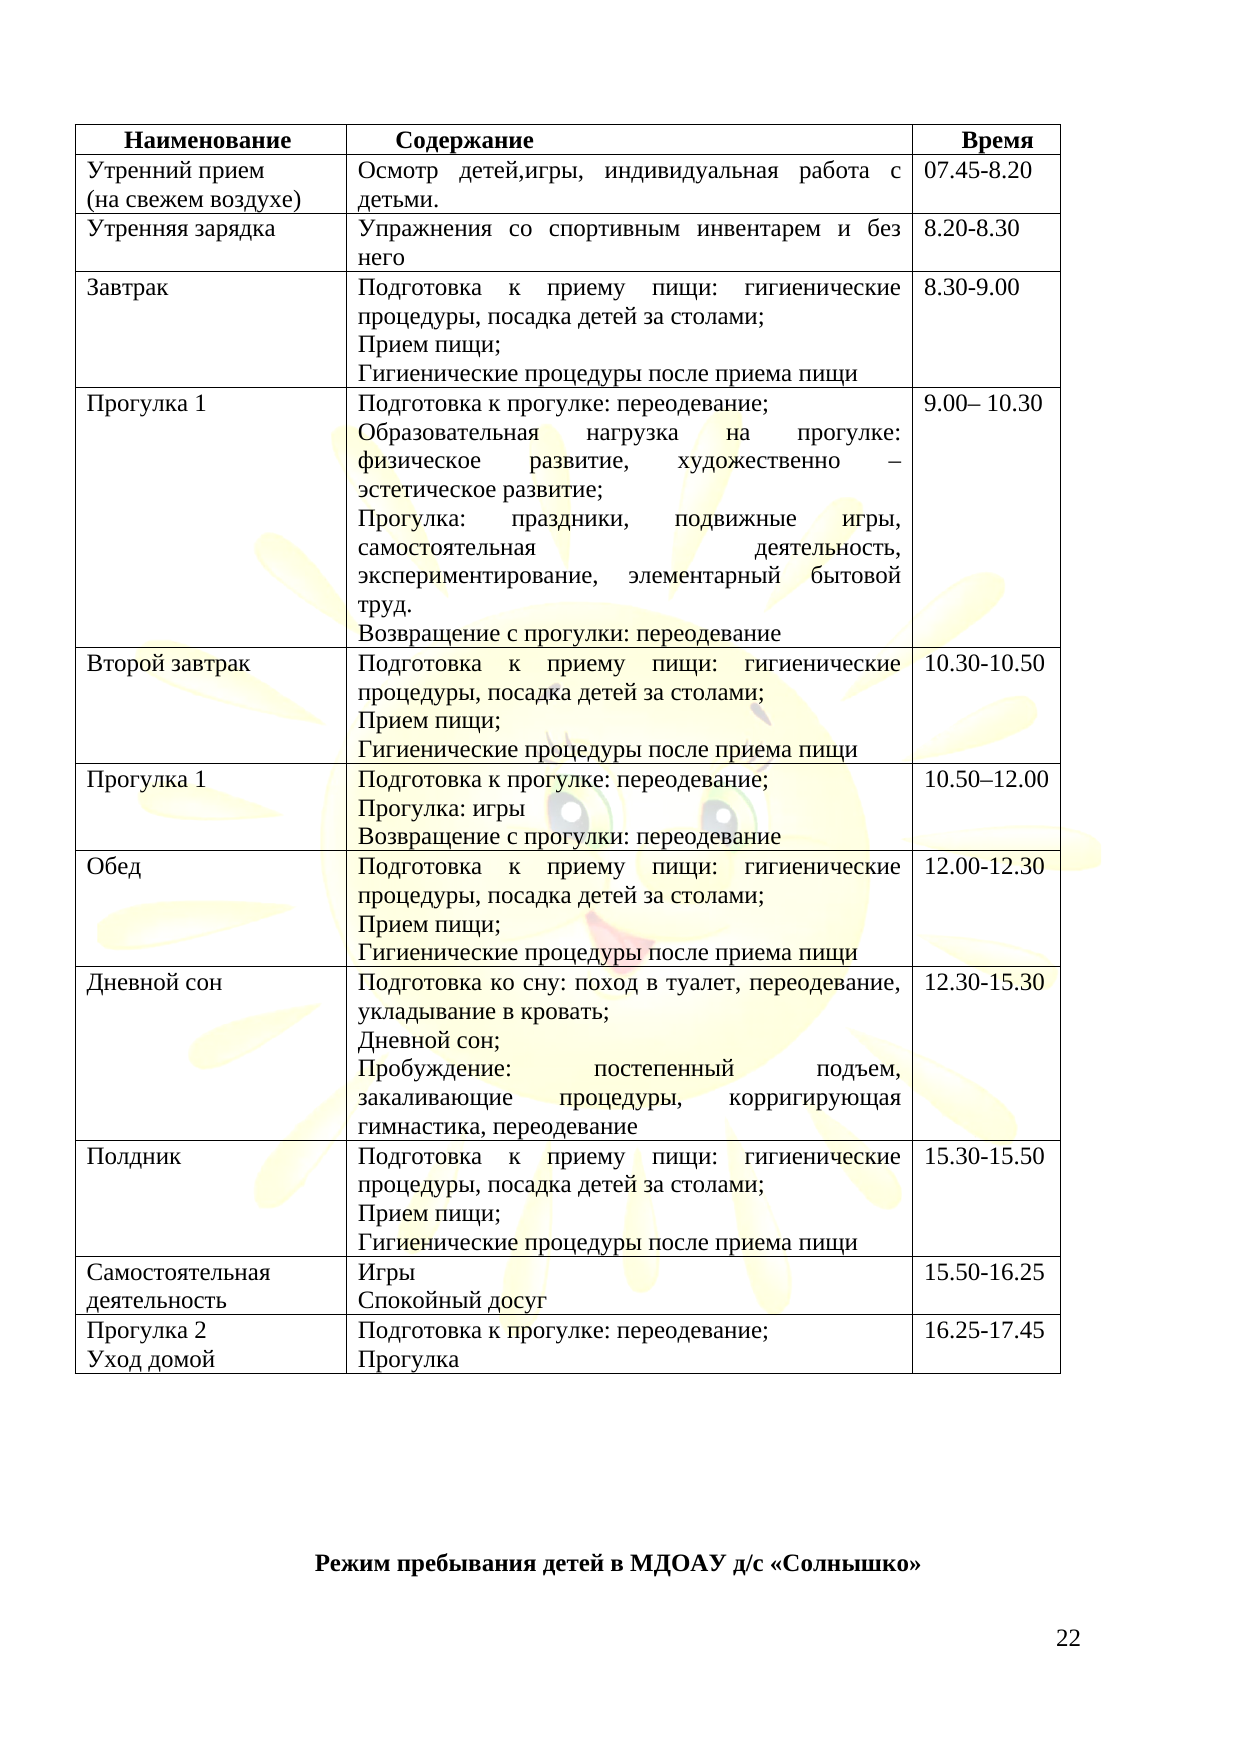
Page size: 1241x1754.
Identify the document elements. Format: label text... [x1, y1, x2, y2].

table_cell Дневной сон [76, 967, 346, 1140]
table_cell 15.30-15.50 [913, 1141, 1060, 1256]
table_cell Прогулка 1 [76, 764, 346, 850]
table_header Наименование [76, 125, 346, 154]
table_cell Подготовка к приему пищи: гигиенические процедуры, посадка детей за столами; Прием пищи; Гигиенические процедуры после приема пищи [347, 648, 912, 763]
table_cell Подготовка к прогулке: переодевание; Прогулка [347, 1315, 912, 1373]
table_header Время [913, 125, 1060, 154]
table_cell Подготовка к приему пищи: гигиенические процедуры, посадка детей за столами; Прием пищи; Гигиенические процедуры после приема пищи [347, 272, 912, 387]
table_cell Осмотр детей,игры, индивидуальная работа с детьми. [347, 155, 912, 212]
table_cell Подготовка к прогулке: переодевание; Прогулка: игры Возвращение с прогулки: переодевание [347, 764, 912, 850]
table_cell Утренняя зарядка [76, 214, 346, 271]
table_cell Обед [76, 851, 346, 966]
table_cell Упражнения со спортивным инвентарем и без него [347, 214, 912, 271]
table_cell 8.30-9.00 [913, 272, 1060, 387]
table_cell Подготовка к приему пищи: гигиенические процедуры, посадка детей за столами; Прием пищи; Гигиенические процедуры после приема пищи [347, 1141, 912, 1256]
text Режим пребывания детей в МДОАУ д/с «Солнышко» [118, 1548, 1081, 1577]
table_cell Завтрак [76, 272, 346, 387]
table_cell Второй завтрак [76, 648, 346, 763]
table_cell 07.45-8.20 [913, 155, 1060, 212]
table_cell 10.50–12.00 [913, 764, 1060, 850]
table_cell Прогулка 1 [76, 388, 346, 647]
table_cell Подготовка ко сну: поход в туалет, переодевание, укладывание в кровать; Дневной сон; Пробуждение: постепенный подъем, закаливающие процедуры, корригирующая гимнастика, переодевание [347, 967, 912, 1140]
table_cell 15.50-16.25 [913, 1257, 1060, 1314]
table_cell Игры Спокойный досуг [347, 1257, 912, 1314]
table_cell Подготовка к приему пищи: гигиенические процедуры, посадка детей за столами; Прием пищи; Гигиенические процедуры после приема пищи [347, 851, 912, 966]
table_cell 16.25-17.45 [913, 1315, 1060, 1373]
table_cell 9.00– 10.30 [913, 388, 1060, 647]
table_cell Прогулка 2 Уход домой [76, 1315, 346, 1373]
table_header Содержание [347, 125, 912, 154]
table_cell 10.30-10.50 [913, 648, 1060, 763]
table_cell 12.30-15.30 [913, 967, 1060, 1140]
table_cell 12.00-12.30 [913, 851, 1060, 966]
table_cell Подготовка к прогулке: переодевание; Образовательная нагрузка на прогулке: физическое развитие, художественно – эстетическое развитие; Прогулка: праздники, подвижные игры, самостоятельная деятельность, экспериментирование, элементарный бытовой труд. Возвращение с прогулки: переодевание [347, 388, 912, 647]
table_cell Утренний прием (на свежем воздухе) [76, 155, 346, 212]
table_cell 8.20-8.30 [913, 214, 1060, 271]
table_cell Полдник [76, 1141, 346, 1256]
table_cell Самостоятельная деятельность [76, 1257, 346, 1314]
